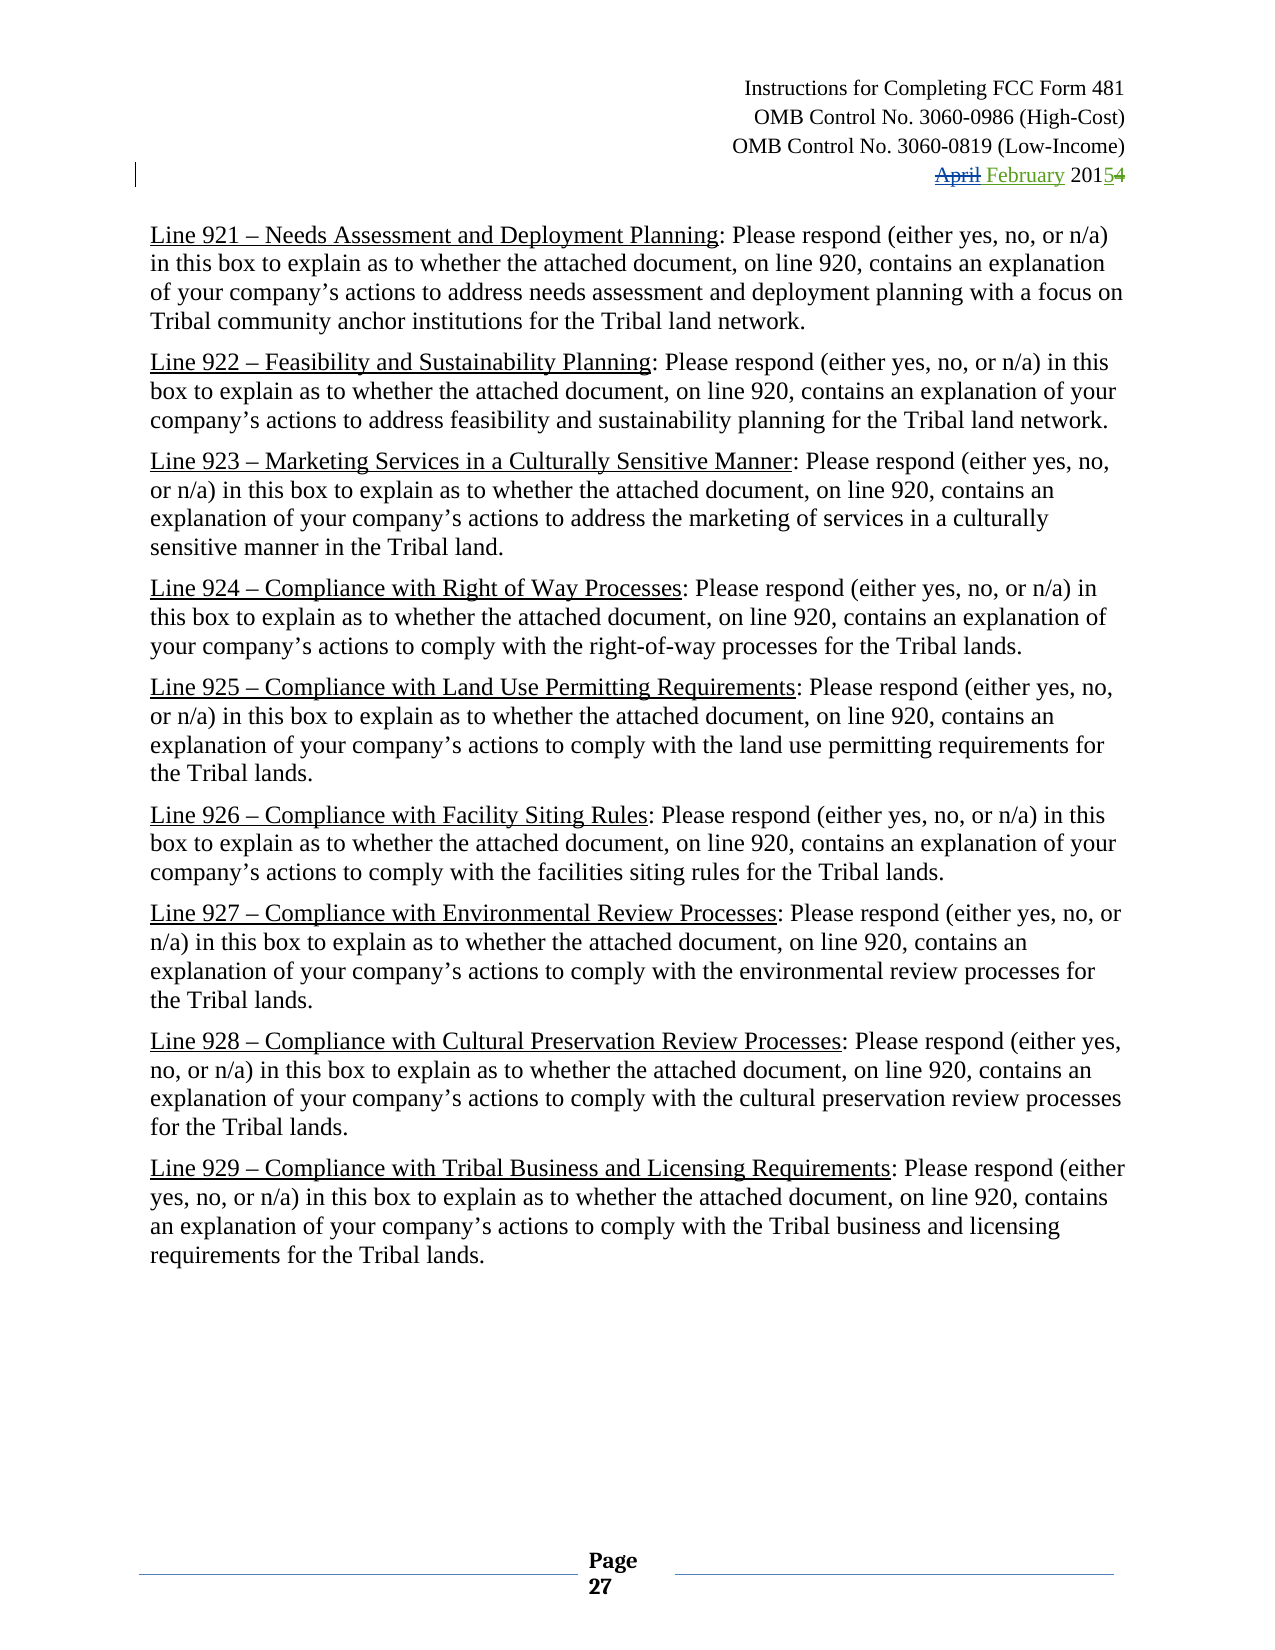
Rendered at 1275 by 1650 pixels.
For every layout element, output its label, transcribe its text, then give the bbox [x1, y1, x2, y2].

text Line 924 – Compliance with Right of Way Processes: Please respond (either yes, no, or n/a) in this box to explain as to whether the attached document, on line 920, contains an explanation of your company’s actions to comply with the right-of-way processes for the Tribal lands. [150, 573, 1125, 660]
text Line 927 – Compliance with Environmental Review Processes: Please respond (either yes, no, or n/a) in this box to explain as to whether the attached document, on line 920, contains an explanation of your company’s actions to comply with the environmental review processes for the Tribal lands. [150, 898, 1125, 1013]
text Line 923 – Marketing Services in a Culturally Sensitive Manner: Please respond (either yes, no, or n/a) in this box to explain as to whether the attached document, on line 920, contains an explanation of your company’s actions to address the marketing of services in a culturally sensitive manner in the Tribal land. [150, 446, 1125, 561]
text Line 926 – Compliance with Facility Siting Rules: Please respond (either yes, no, or n/a) in this box to explain as to whether the attached document, on line 920, contains an explanation of your company’s actions to comply with the facilities siting rules for the Tribal lands. [150, 800, 1125, 886]
text Line 922 – Feasibility and Sustainability Planning: Please respond (either yes, no, or n/a) in this box to explain as to whether the attached document, on line 920, contains an explanation of your company’s actions to address feasibility and sustainability planning for the Tribal land network. [150, 347, 1125, 433]
text Line 928 – Compliance with Cultural Preservation Review Processes: Please respond (either yes, no, or n/a) in this box to explain as to whether the attached document, on line 920, contains an explanation of your company’s actions to comply with the cultural preservation review processes for the Tribal lands. [150, 1026, 1125, 1141]
text Line 925 – Compliance with Land Use Permitting Requirements: Please respond (either yes, no, or n/a) in this box to explain as to whether the attached document, on line 920, contains an explanation of your company’s actions to comply with the land use permitting requirements for the Tribal lands. [150, 672, 1125, 787]
text Line 921 – Needs Assessment and Deployment Planning: Please respond (either yes, no, or n/a) in this box to explain as to whether the attached document, on line 920, contains an explanation of your company’s actions to address needs assessment and deployment planning with a focus on Tribal community anchor institutions for the Tribal land network. [150, 220, 1125, 335]
text Line 929 – Compliance with Tribal Business and Licensing Requirements: Please respond (either yes, no, or n/a) in this box to explain as to whether the attached document, on line 920, contains an explanation of your company’s actions to comply with the Tribal business and licensing requirements for the Tribal lands. [150, 1153, 1125, 1268]
